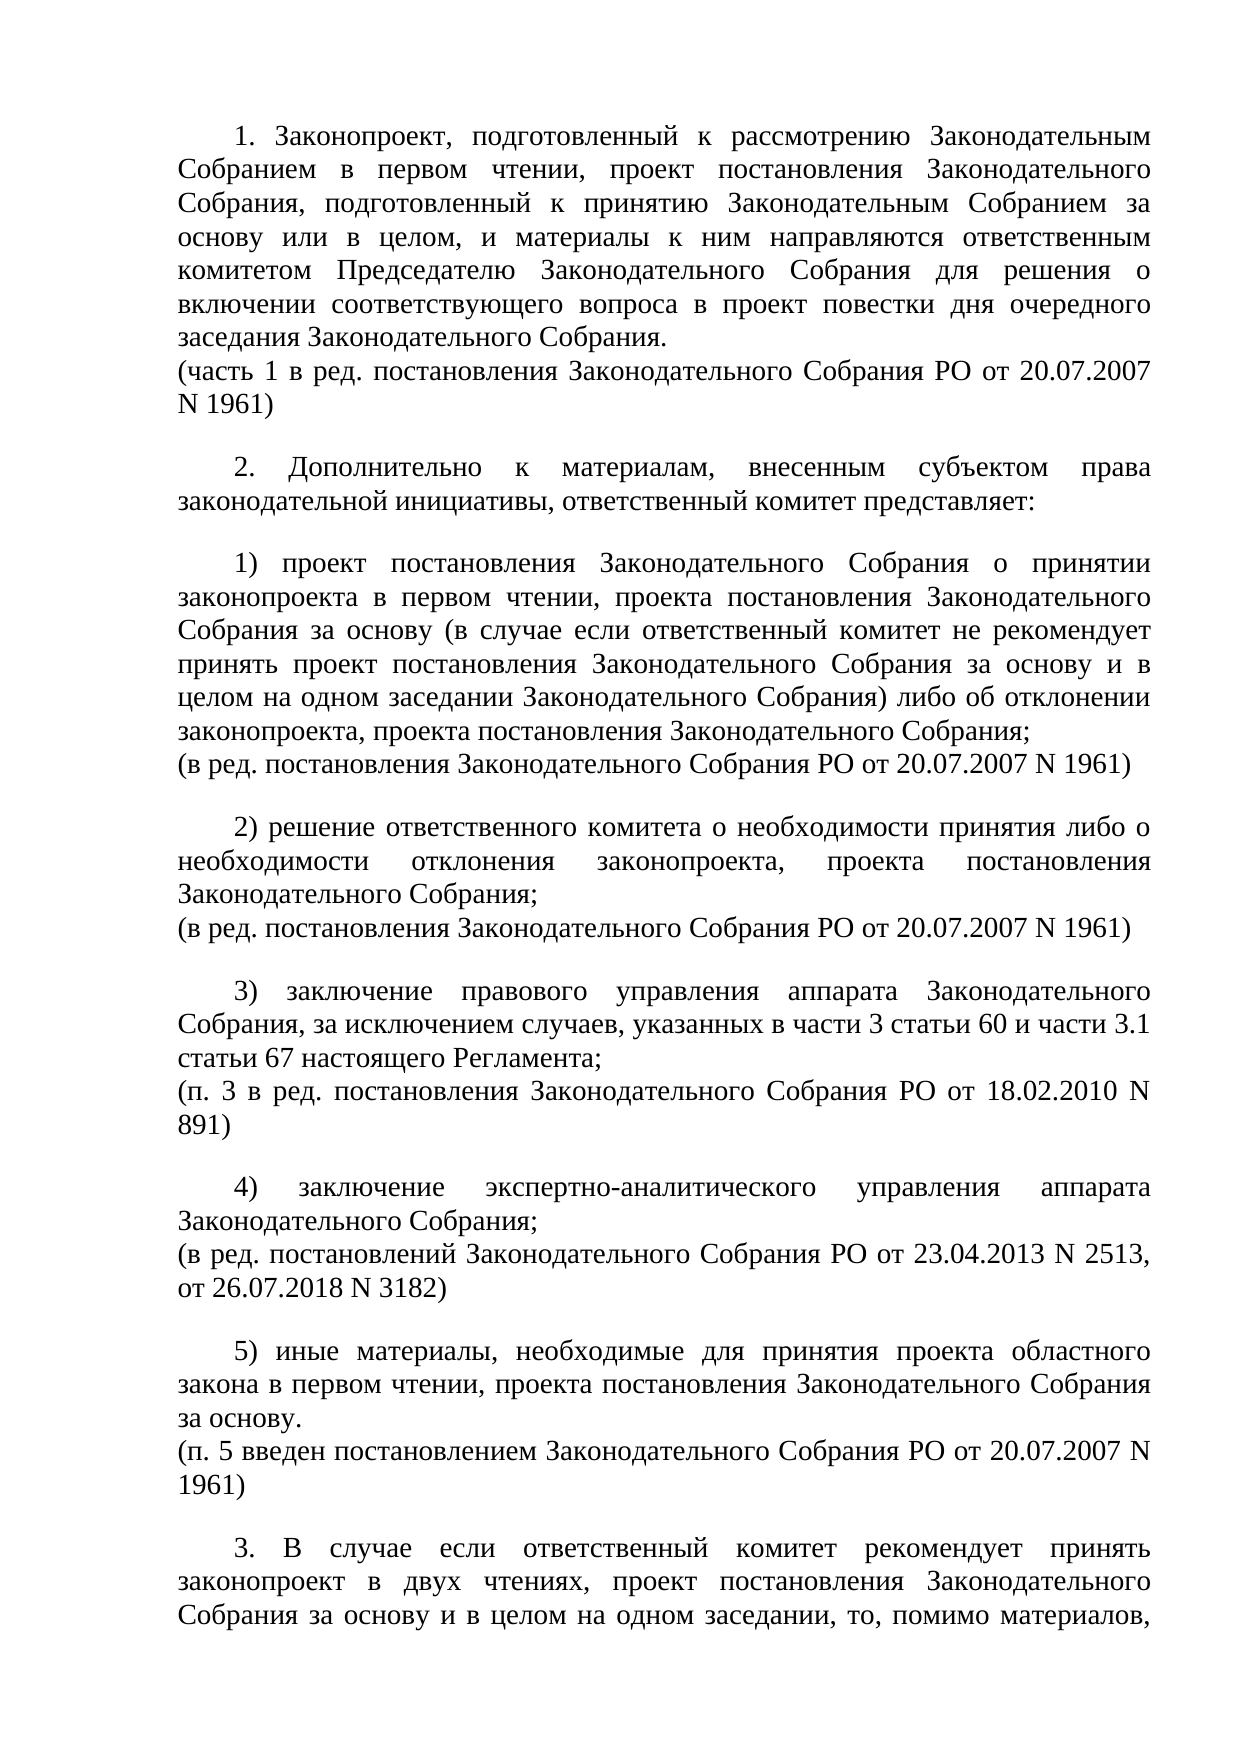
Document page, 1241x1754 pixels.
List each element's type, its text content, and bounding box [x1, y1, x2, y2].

text 3) заключение правового управления аппарата Законодательного Собрания, за исключением случаев, указанных в части 3 статьи 60 и части 3.1 статьи 67 настоящего Регламента; [177, 973, 1152, 1073]
text (п. 5 введен постановлением Законодательного Собрания РО от 20.07.2007 N 1961) [177, 1433, 1152, 1501]
text (п. 3 в ред. постановления Законодательного Собрания РО от 18.02.2010 N 891) [177, 1073, 1152, 1140]
text (в ред. постановления Законодательного Собрания РО от 20.07.2007 N 1961) [177, 910, 1152, 943]
text (в ред. постановления Законодательного Собрания РО от 20.07.2007 N 1961) [177, 747, 1152, 780]
text 1) проект постановления Законодательного Собрания о принятии законопроекта в первом чтении, проекта постановления Законодательного Собрания за основу (в случае если ответственный комитет не рекомендует принять проект постановления Законодательного Собрания за основу и в целом на одном заседании Законодательного Собрания) либо об отклонении законопроекта, проекта постановления Законодательного Собрания; [177, 545, 1152, 747]
text 2. Дополнительно к материалам, внесенным субъектом права законодательной инициативы, ответственный комитет представляет: [177, 449, 1152, 516]
text (в ред. постановлений Законодательного Собрания РО от 23.04.2013 N 2513, от 26.07.2018 N 3182) [177, 1237, 1152, 1304]
text (часть 1 в ред. постановления Законодательного Собрания РО от 20.07.2007 N 1961) [177, 353, 1152, 420]
text 1. Законопроект, подготовленный к рассмотрению Законодательным Собранием в первом чтении, проект постановления Законодательного Собрания, подготовленный к принятию Законодательным Собранием за основу или в целом, и материалы к ним направляются ответственным комитетом Председателю Законодательного Собрания для решения о включении соответствующего вопроса в проект повестки дня очередного заседания Законодательного Собрания. [177, 118, 1152, 353]
text 4) заключение экспертно-аналитического управления аппарата Законодательного Собрания; [177, 1169, 1152, 1237]
text 5) иные материалы, необходимые для принятия проекта областного закона в первом чтении, проекта постановления Законодательного Собрания за основу. [177, 1333, 1152, 1433]
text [177, 1530, 1152, 1630]
text 2) решение ответственного комитета о необходимости принятия либо о необходимости отклонения законопроекта, проекта постановления Законодательного Собрания; [177, 809, 1152, 910]
